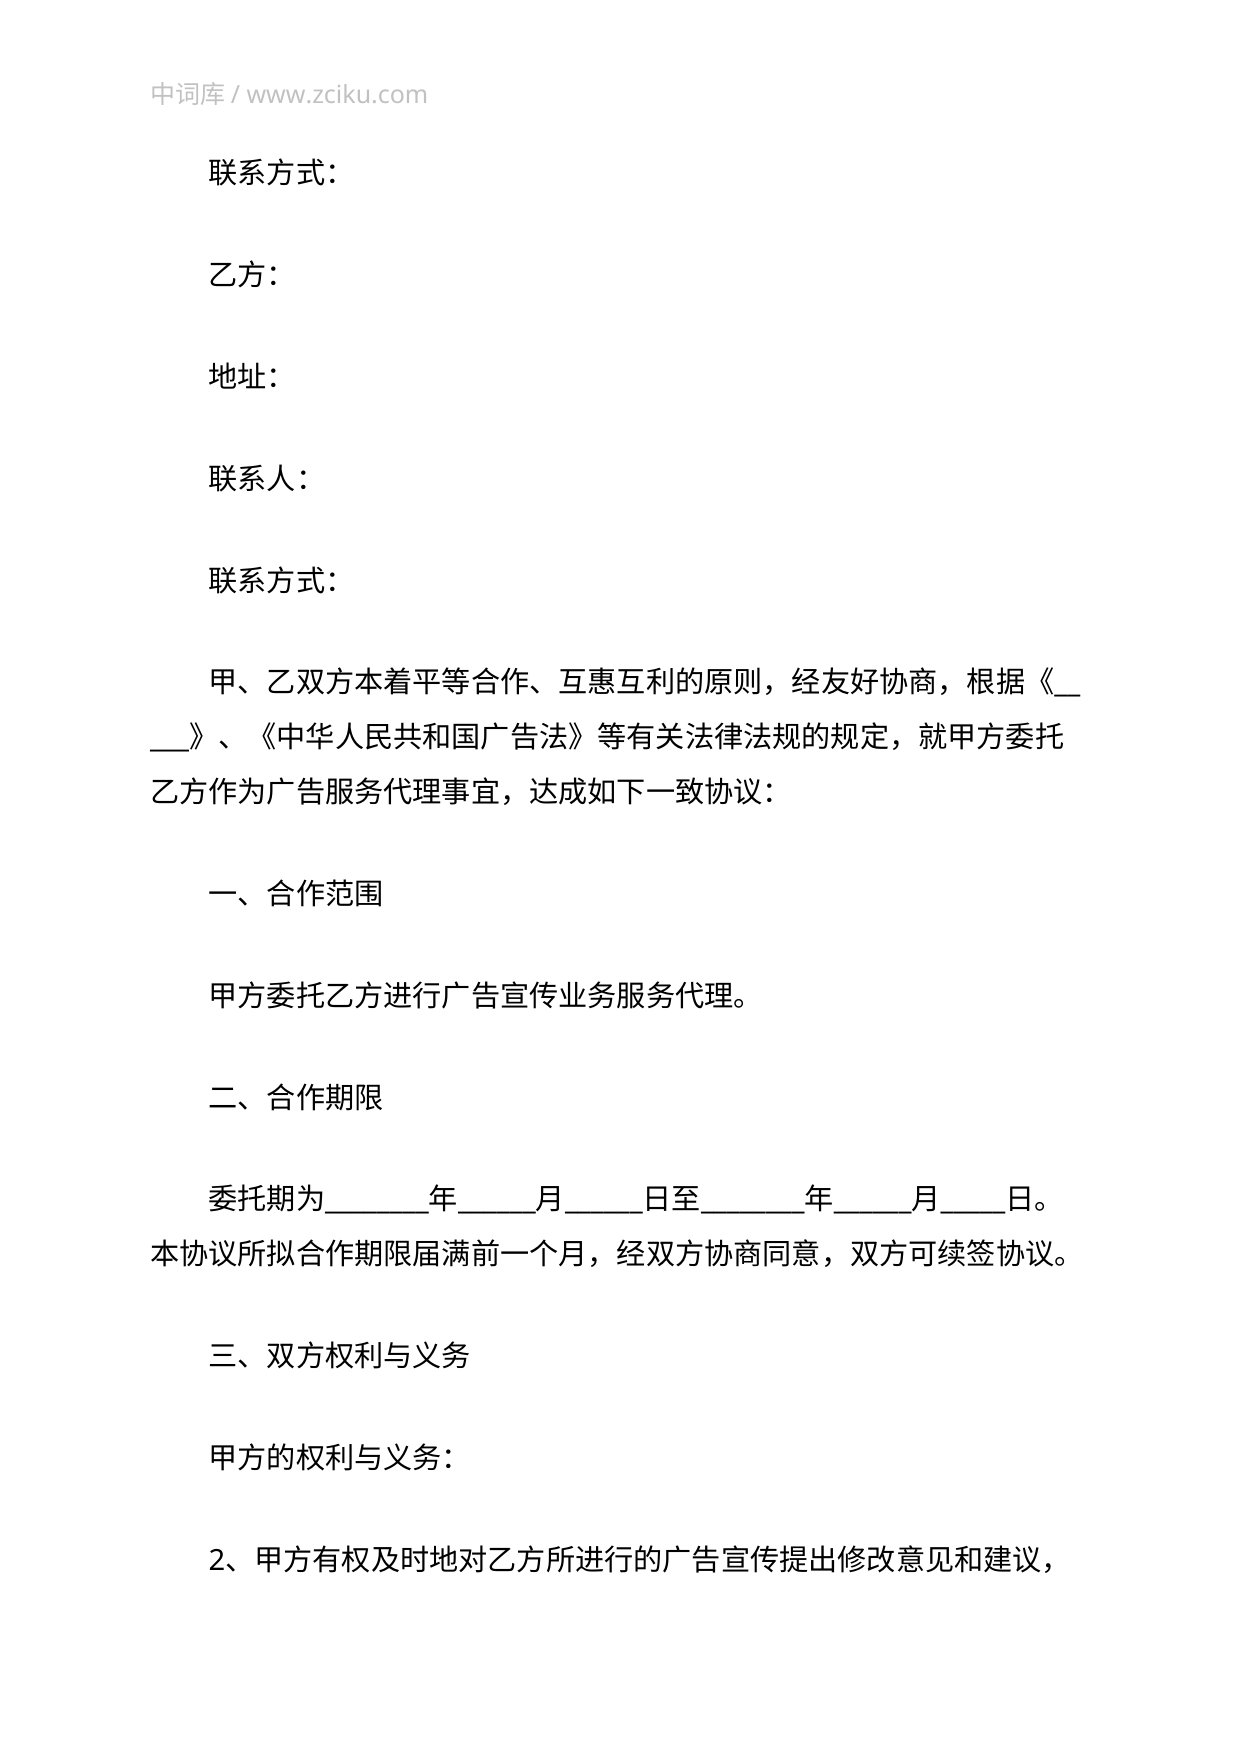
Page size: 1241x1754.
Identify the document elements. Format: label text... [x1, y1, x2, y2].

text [150, 1536, 1090, 1579]
text 二、合作期限 [150, 1074, 1090, 1116]
text 联系方式： [150, 557, 1090, 599]
text 乙方： [150, 252, 1090, 294]
text 地址： [150, 353, 1090, 396]
text 甲方的权利与义务： [150, 1434, 1090, 1477]
text 三、双方权利与义务 [150, 1333, 1090, 1375]
text 甲方委托乙方进行广告宣传业务服务代理。 [150, 972, 1090, 1015]
text 联系方式： [150, 150, 1090, 192]
text 一、合作范围 [150, 871, 1090, 913]
text 委托期为________年______月______日至________年______月_____日。本协议所拟合作期限届满前一个月，经双方协商同意，双方可续签协议。 [150, 1176, 1090, 1273]
text 甲、乙双方本着平等合作、互惠互利的原则，经友好协商，根据《_____》、《中华人民共和国广告法》等有关法律法规的规定，就甲方委托乙方作为广告服务代理事宜，达成如下一致协议： [150, 659, 1090, 811]
text 联系人： [150, 455, 1090, 498]
